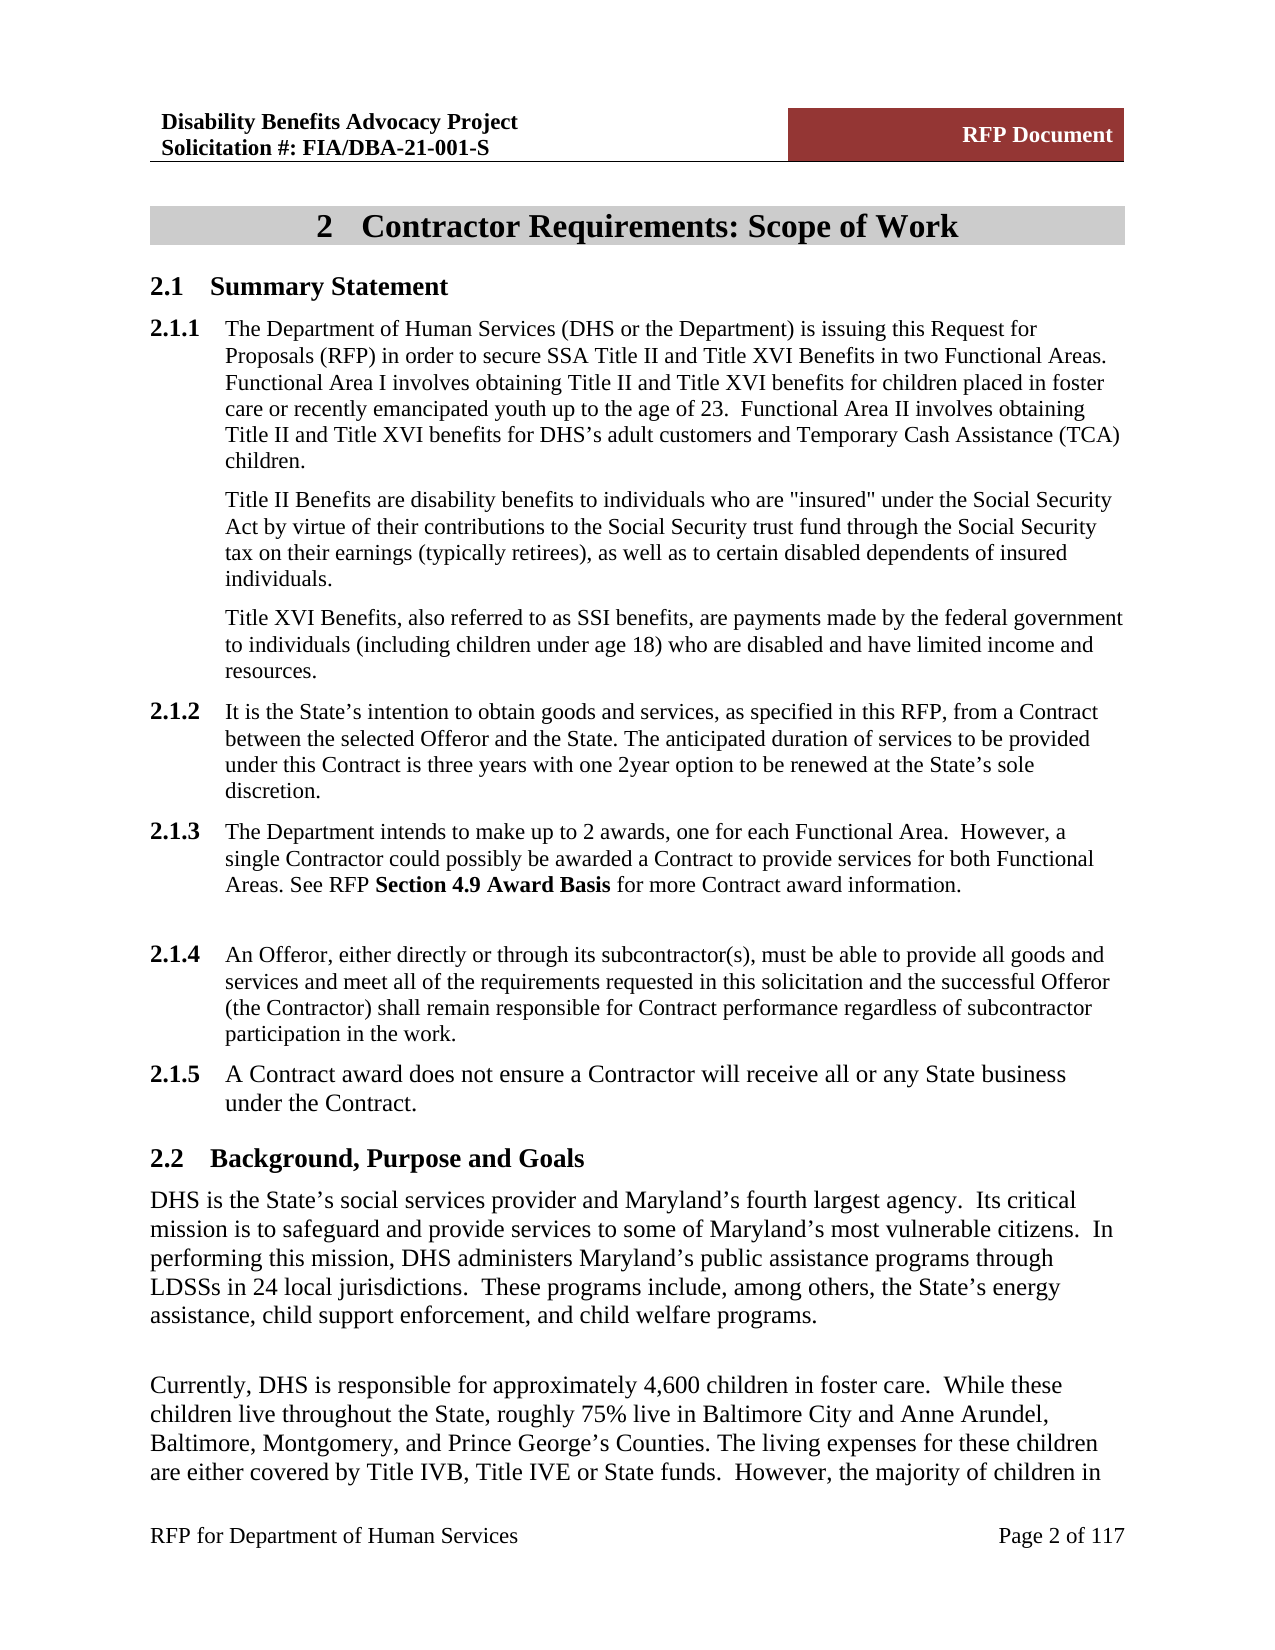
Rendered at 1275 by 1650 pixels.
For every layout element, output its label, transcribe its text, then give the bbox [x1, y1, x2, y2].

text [150, 1370, 1125, 1485]
text Title II Benefits are disability benefits to individuals who are "insured" under the Social Security Act by virtue of their contributions to the Social Security trust fund through the Social Security tax on their earnings (typically retirees), as well as to certain disabled dependents of insured individuals. [225, 486, 1125, 592]
list A Contract award does not ensure a Contractor will receive all or any State business under the Contract. [150, 1059, 1125, 1117]
subtitle Contractor Requirements: Scope of Work [150, 206, 1125, 245]
subtitle Summary Statement [150, 270, 1125, 301]
list It is the State’s intention to obtain goods and services, as specified in this RFP, from a Contract between the selected Offeror and the State. The anticipated duration of services to be provided under this Contract is three years with one 2­year option to be renewed at the State’s sole discretion. [150, 696, 1125, 804]
text DHS is the State’s social services provider and Maryland’s fourth largest agency. Its critical mission is to safeguard and provide services to some of Maryland’s most vulnerable citizens. In performing this mission, DHS administers Maryland’s public assistance programs through LDSSs in 24 local jurisdictions. These programs include, among others, the State’s energy assistance, child support enforcement, and child welfare programs. [150, 1185, 1125, 1329]
text Title XVI Benefits, also referred to as SSI benefits, are payments made by the federal government to individuals (including children under age 18) who are disabled and have limited income and resources. [225, 604, 1125, 683]
subtitle Background, Purpose and Goals [150, 1142, 1125, 1173]
list An Offeror, either directly or through its subcontractor(s), must be able to provide all goods and services and meet all of the requirements requested in this solicitation and the successful Offeror (the Contractor) shall remain responsible for Contract performance regardless of subcontractor participation in the work. [150, 939, 1125, 1047]
list The Department of Human Services (DHS or the Department) is issuing this Request for Proposals (RFP) in order to secure SSA Title II and Title XVI Benefits in two Functional Areas. Functional Area I involves obtaining Title II and Title XVI benefits for children placed in foster care or recently emancipated youth up to the age of 23. Functional Area II involves obtaining Title II and Title XVI benefits for DHS’s adult customers and Temporary Cash Assistance (TCA) children. [150, 313, 1125, 474]
list The Department intends to make up to 2 awards, one for each Functional Area. However, a single Contractor could possibly be awarded a Contract to provide services for both Functional Areas. See RFP Section 4.9 Award Basis for more Contract award information. [150, 816, 1125, 926]
